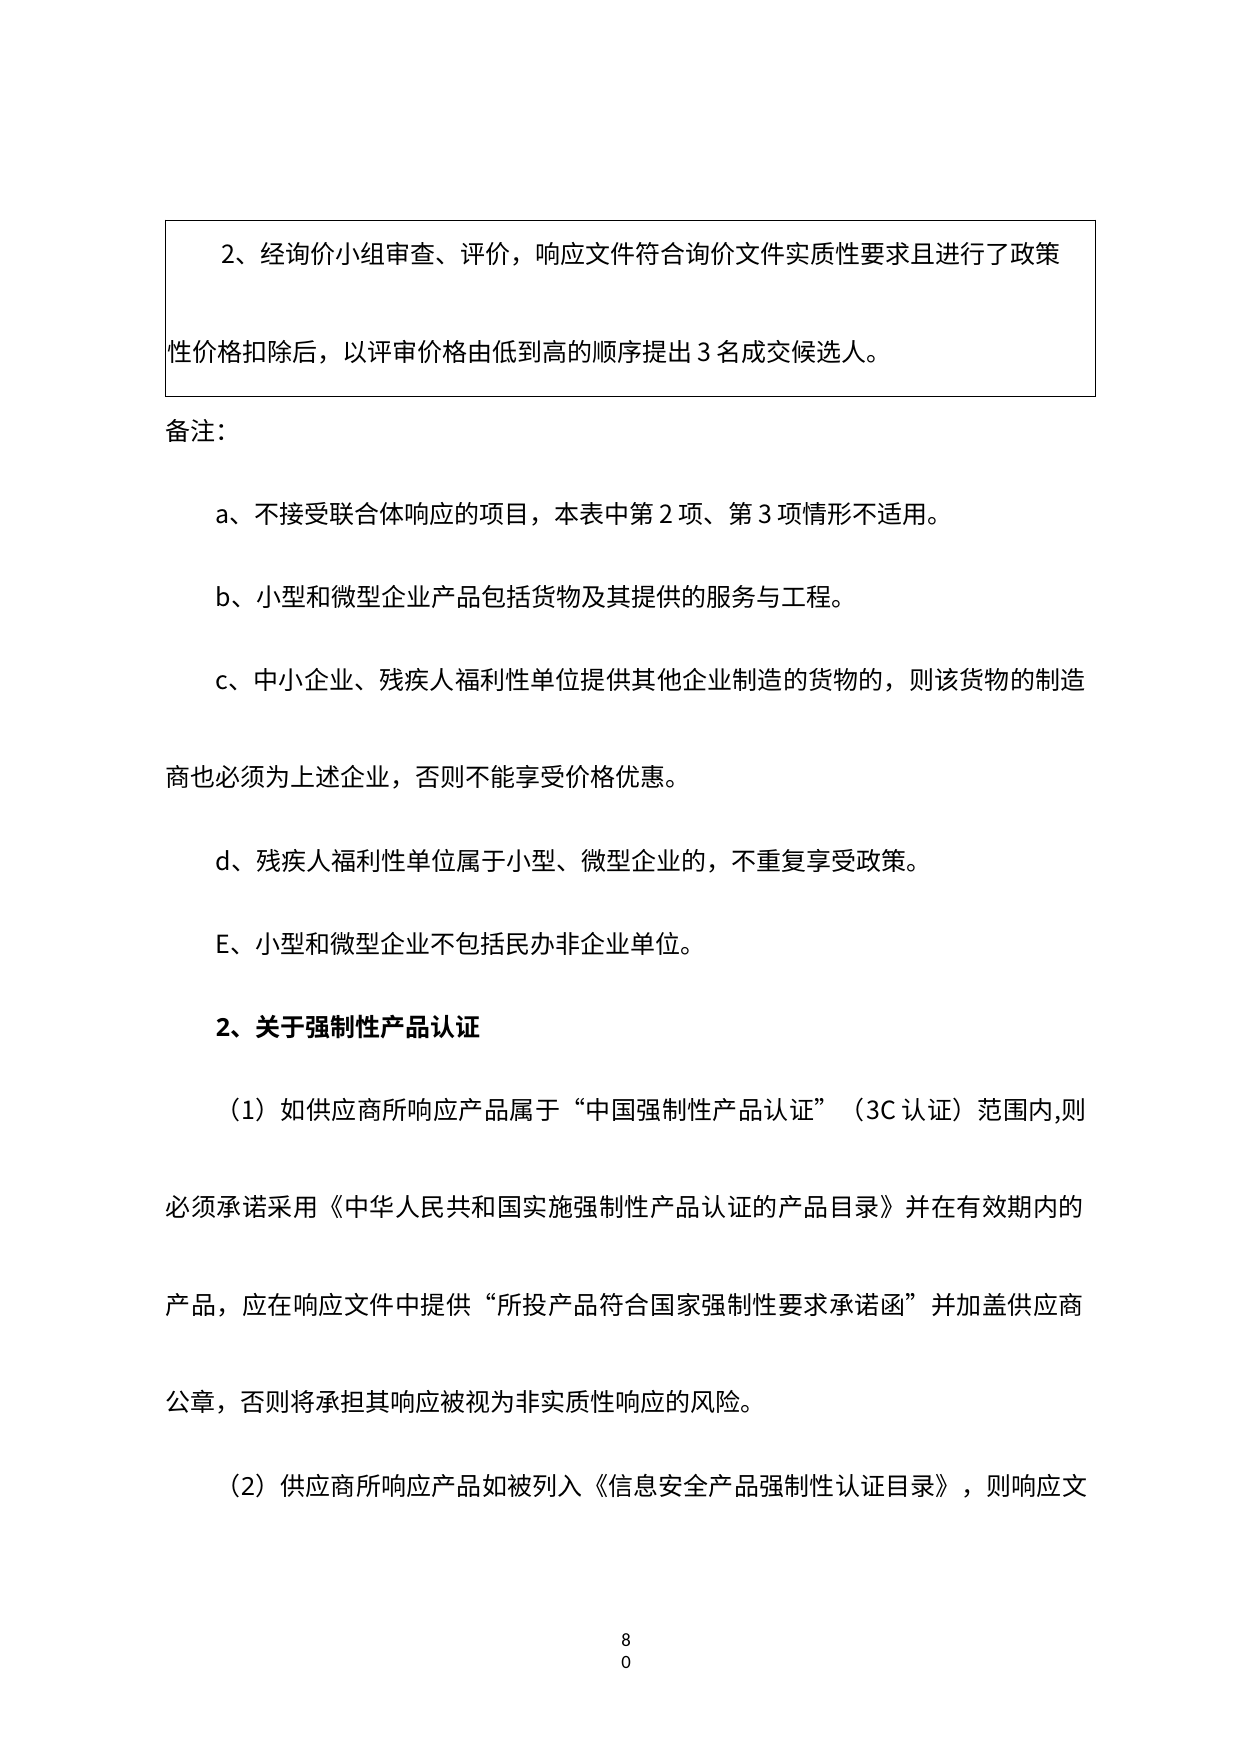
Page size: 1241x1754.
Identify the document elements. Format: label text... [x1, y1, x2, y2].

text d、残疾人福利性单位属于小型、微型企业的，不重复享受政策。 [165, 827, 1087, 892]
text （1）如供应商所响应产品属于“中国强制性产品认证”（3C认证）范围内,则必须承诺采用《中华人民共和国实施强制性产品认证的产品目录》并在有效期内的产品，应在响应文件中提供“所投产品符合国家强制性要求承诺函”并加盖供应商公章，否则将承担其响应被视为非实质性响应的风险。 [165, 1076, 1087, 1433]
text 2、关于强制性产品认证 [165, 993, 1087, 1058]
text E、小型和微型企业不包括民办非企业单位。 [165, 910, 1087, 975]
text c、中小企业、残疾人福利性单位提供其他企业制造的货物的，则该货物的制造商也必须为上述企业，否则不能享受价格优惠。 [165, 646, 1087, 808]
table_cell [166, 221, 1095, 396]
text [165, 1452, 1087, 1517]
text a、不接受联合体响应的项目，本表中第2项、第3项情形不适用。 [165, 480, 1087, 545]
text 备注： [165, 397, 1087, 462]
text b、小型和微型企业产品包括货物及其提供的服务与工程。 [165, 563, 1087, 628]
